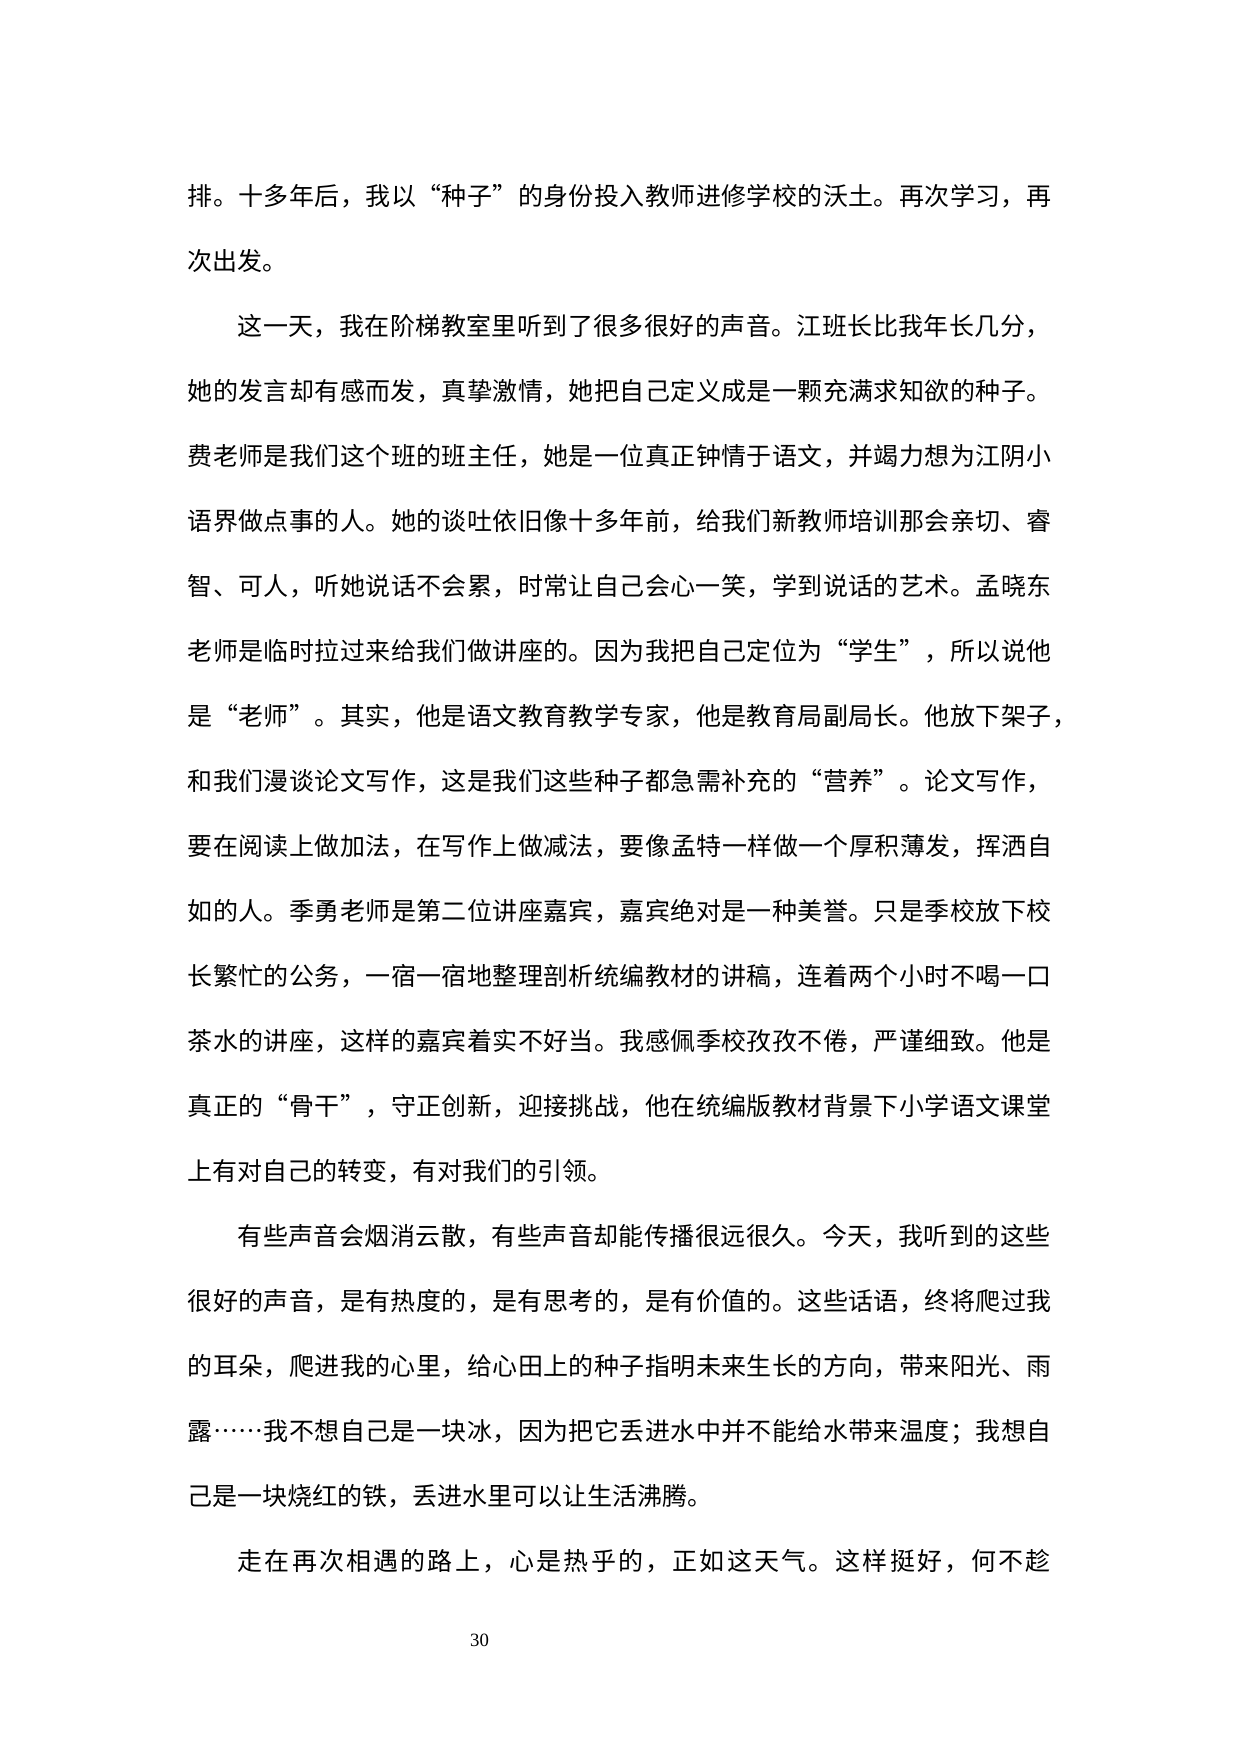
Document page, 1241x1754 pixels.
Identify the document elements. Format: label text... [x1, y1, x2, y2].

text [187, 1527, 1053, 1592]
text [187, 162, 1053, 292]
text 有些声音会烟消云散，有些声音却能传播很远很久。今天，我听到的这些很好的声音，是有热度的，是有思考的，是有价值的。这些话语，终将爬过我的耳朵，爬进我的心里，给心田上的种子指明未来生长的方向，带来阳光、雨露……我不想自己是一块冰，因为把它丢进水中并不能给水带来温度；我想自己是一块烧红的铁，丢进水里可以让生活沸腾。 [187, 1202, 1053, 1527]
text 这一天，我在阶梯教室里听到了很多很好的声音。江班长比我年长几分，她的发言却有感而发，真挚激情，她把自己定义成是一颗充满求知欲的种子。费老师是我们这个班的班主任，她是一位真正钟情于语文，并竭力想为江阴小语界做点事的人。她的谈吐依旧像十多年前，给我们新教师培训那会亲切、睿智、可人，听她说话不会累，时常让自己会心一笑，学到说话的艺术。孟晓东老师是临时拉过来给我们做讲座的。因为我把自己定位为“学生”，所以说他是“老师”。其实，他是语文教育教学专家，他是教育局副局长。他放下架子，和我们漫谈论文写作，这是我们这些种子都急需补充的“营养”。论文写作，要在阅读上做加法，在写作上做减法，要像孟特一样做一个厚积薄发，挥洒自如的人。季勇老师是第二位讲座嘉宾，嘉宾绝对是一种美誉。只是季校放下校长繁忙的公务，一宿一宿地整理剖析统编教材的讲稿，连着两个小时不喝一口茶水的讲座，这样的嘉宾着实不好当。我感佩季校孜孜不倦，严谨细致。他是真正的“骨干”，守正创新，迎接挑战，他在统编版教材背景下小学语文课堂上有对自己的转变，有对我们的引领。 [187, 292, 1053, 1202]
